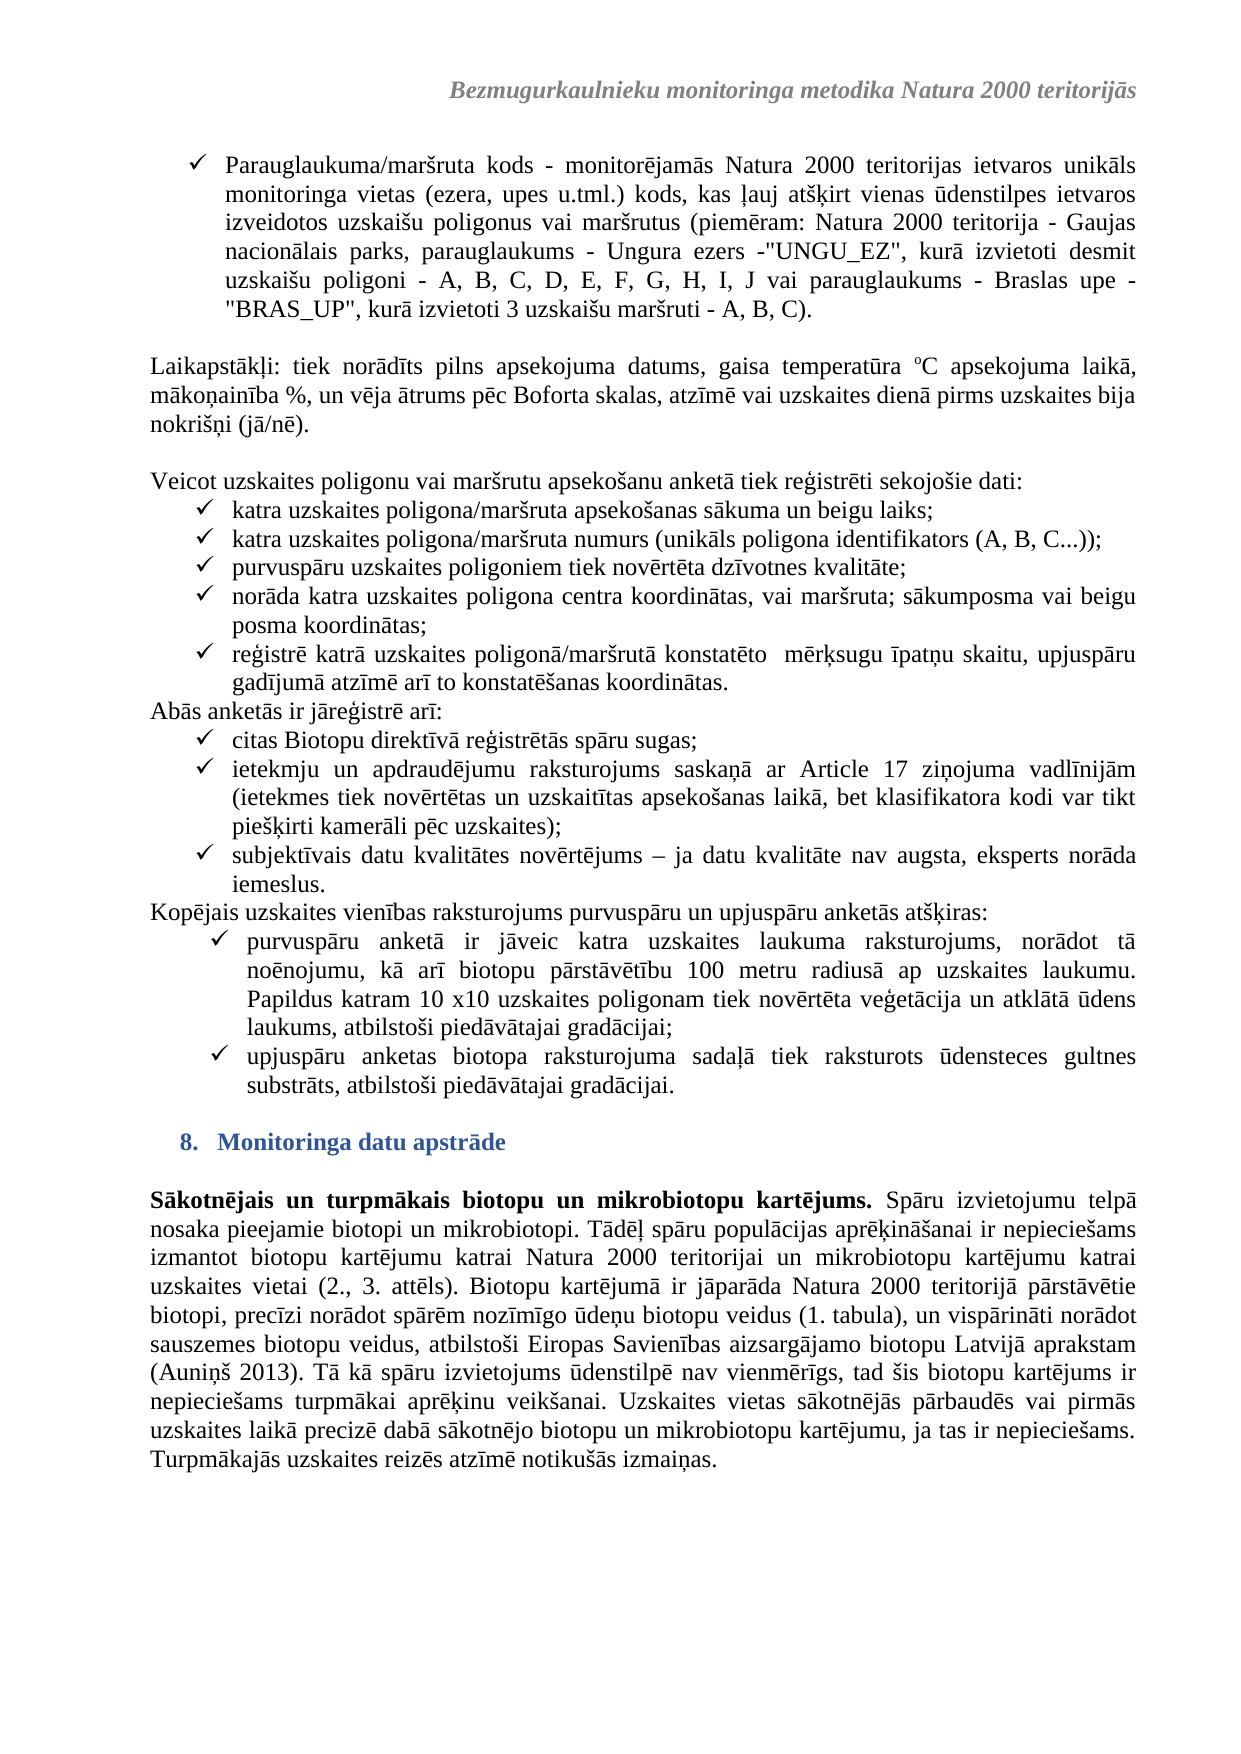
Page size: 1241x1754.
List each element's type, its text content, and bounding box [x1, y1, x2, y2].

text Veicot uzskaites poligonu vai maršrutu apsekošanu anketā tiek reģistrēti sekojošie dati: [150, 466, 1137, 495]
text Abās anketās ir jāreģistrē arī: [150, 696, 1137, 725]
text Kopējais uzskaites vienības raksturojums purvuspāru un upjuspāru anketās atšķiras: [150, 897, 1137, 926]
list ietekmju un apdraudējumu raksturojums saskaņā ar Article 17 ziņojuma vadlīnijām (ietekmes tiek novērtētas un uzskaitītas apsekošanas laikā, bet klasifikatora kodi var tikt piešķirti kamerāli pēc uzskaites); [194, 754, 1137, 840]
list katra uzskaites poligona/maršruta apsekošanas sākuma un beigu laiks; [194, 495, 1137, 524]
text Laikapstākļi: tiek norādīts pilns apsekojuma datums, gaisa temperatūra oC apsekojuma laikā, mākoņainība %, un vēja ātrums pēc Boforta skalas, atzīmē vai uzskaites dienā pirms uzskaites bija nokrišņi (jā/nē). [150, 351, 1137, 437]
text Sākotnējais un turpmākais biotopu un mikrobiotopu kartējums. Spāru izvietojumu telpā nosaka pieejamie biotopi un mikrobiotopi. Tādēļ spāru populācijas aprēķināšanai ir nepieciešams izmantot biotopu kartējumu katrai Natura 2000 teritorijai un mikrobiotopu kartējumu katrai uzskaites vietai (2., 3. attēls). Biotopu kartējumā ir jāparāda Natura 2000 teritorijā pārstāvētie biotopi, precīzi norādot spārēm nozīmīgo ūdeņu biotopu veidus (1. tabula), un vispārināti norādot sauszemes biotopu veidus, atbilstoši Eiropas Savienības aizsargājamo biotopu Latvijā aprakstam (Auniņš 2013). Tā kā spāru izvietojums ūdenstilpē nav vienmērīgs, tad šis biotopu kartējums ir nepieciešams turpmākai aprēķinu veikšanai. Uzskaites vietas sākotnējās pārbaudēs vai pirmās uzskaites laikā precizē dabā sākotnējo biotopu un mikrobiotopu kartējumu, ja tas ir nepieciešams. Turpmākajās uzskaites reizēs atzīmē notikušās izmaiņas. [150, 1185, 1137, 1472]
list Monitoringa datu apstrāde [179, 1127, 1137, 1156]
list Parauglaukuma/maršruta kods - monitorējamās Natura 2000 teritorijas ietvaros unikāls monitoringa vietas (ezera, upes u.tml.) kods, kas ļauj atšķirt vienas ūdenstilpes ietvaros izveidotos uzskaišu poligonus vai maršrutus (piemēram: Natura 2000 teritorija - Gaujas nacionālais parks, parauglaukums - Ungura ezers -"UNGU_EZ", kurā izvietoti desmit uzskaišu poligoni - A, B, C, D, E, F, G, H, I, J vai parauglaukums - Braslas upe - "BRAS_UP", kurā izvietoti 3 uzskaišu maršruti - A, B, C). [187, 150, 1137, 322]
list norāda katra uzskaites poligona centra koordinātas, vai maršruta; sākumposma vai beigu posma koordinātas; [194, 581, 1137, 639]
list purvuspāru uzskaites poligoniem tiek novērtēta dzīvotnes kvalitāte; [194, 552, 1137, 581]
list reģistrē katrā uzskaites poligonā/maršrutā konstatēto mērķsugu īpatņu skaitu, upjuspāru gadījumā atzīmē arī to konstatēšanas koordinātas. [194, 639, 1137, 696]
list citas Biotopu direktīvā reģistrētās spāru sugas; [194, 725, 1137, 754]
list katra uzskaites poligona/maršruta numurs (unikāls poligona identifikators (A, B, C...)); [194, 524, 1137, 552]
list purvuspāru anketā ir jāveic katra uzskaites laukuma raksturojums, norādot tā noēnojumu, kā arī biotopu pārstāvētību 100 metru radiusā ap uzskaites laukumu. Papildus katram 10 x10 uzskaites poligonam tiek novērtēta veģetācija un atklātā ūdens laukums, atbilstoši piedāvātajai gradācijai; [209, 926, 1137, 1041]
list subjektīvais datu kvalitātes novērtējums – ja datu kvalitāte nav augsta, eksperts norāda iemeslus. [194, 840, 1137, 897]
list upjuspāru anketas biotopa raksturojuma sadaļā tiek raksturots ūdensteces gultnes substrāts, atbilstoši piedāvātajai gradācijai. [209, 1041, 1137, 1099]
